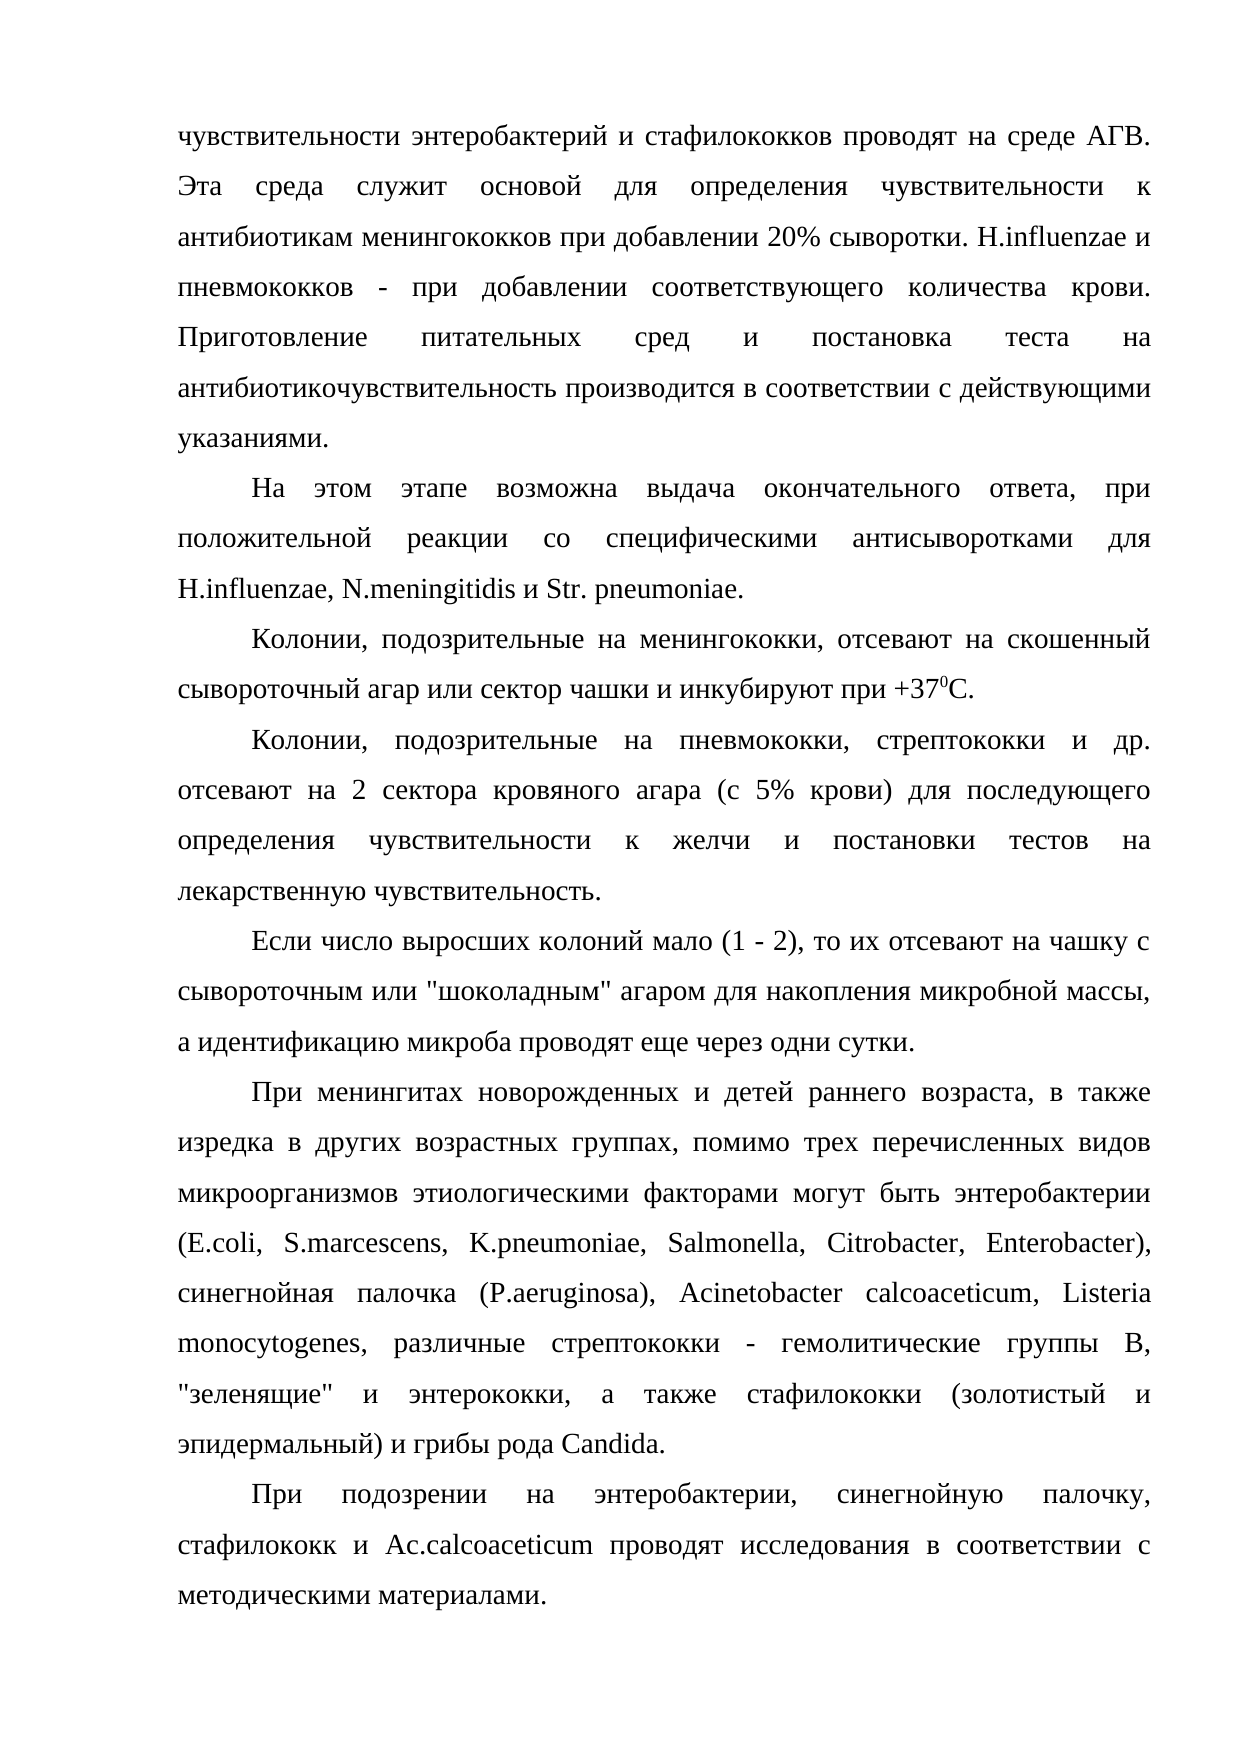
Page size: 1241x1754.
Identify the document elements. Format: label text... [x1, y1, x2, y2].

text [177, 118, 1152, 453]
text Если число выросших колоний мало (1 - 2), то их отсевают на чашку с сывороточным или "шоколадным" агаром для накопления микробной массы, а идентификацию микроба проводят еще через одни сутки. [177, 923, 1152, 1057]
text При подозрении на энтеробактерии, синегнойную палочку, стафилококк и Ac.calcoaceticum проводят исследования в соответствии с методическими материалами. [177, 1477, 1152, 1611]
text На этом этапе возможна выдача окончательного ответа, при положительной реакции со специфическими антисыворотками для H.influenzae, N.meningitidis и Str. pneumoniae. [177, 470, 1152, 604]
text Колонии, подозрительные на менингококки, отсевают на скошенный сывороточный агар или сектор чашки и инкубируют при +370С. [177, 621, 1152, 705]
text При менингитах новорожденных и детей раннего возраста, в также изредка в других возрастных группах, помимо трех перечисленных видов микроорганизмов этиологическими факторами могут быть энтеробактерии (E.coli, S.marcescens, K.pneumoniae, Salmonella, Citrobacter, Enterobacter), синегнойная палочка (P.aeruginosa), Acinetobacter calcoaceticum, Listeria monocytogenes, различные стрептококки - гемолитические группы В, "зеленящие" и энтерококки, а также стафилококки (золотистый и эпидермальный) и грибы рода Candida. [177, 1074, 1152, 1460]
text Колонии, подозрительные на пневмококки, стрептококки и др. отсевают на 2 сектора кровяного агара (с 5% крови) для последующего определения чувствительности к желчи и постановки тестов на лекарственную чувствительность. [177, 722, 1152, 906]
